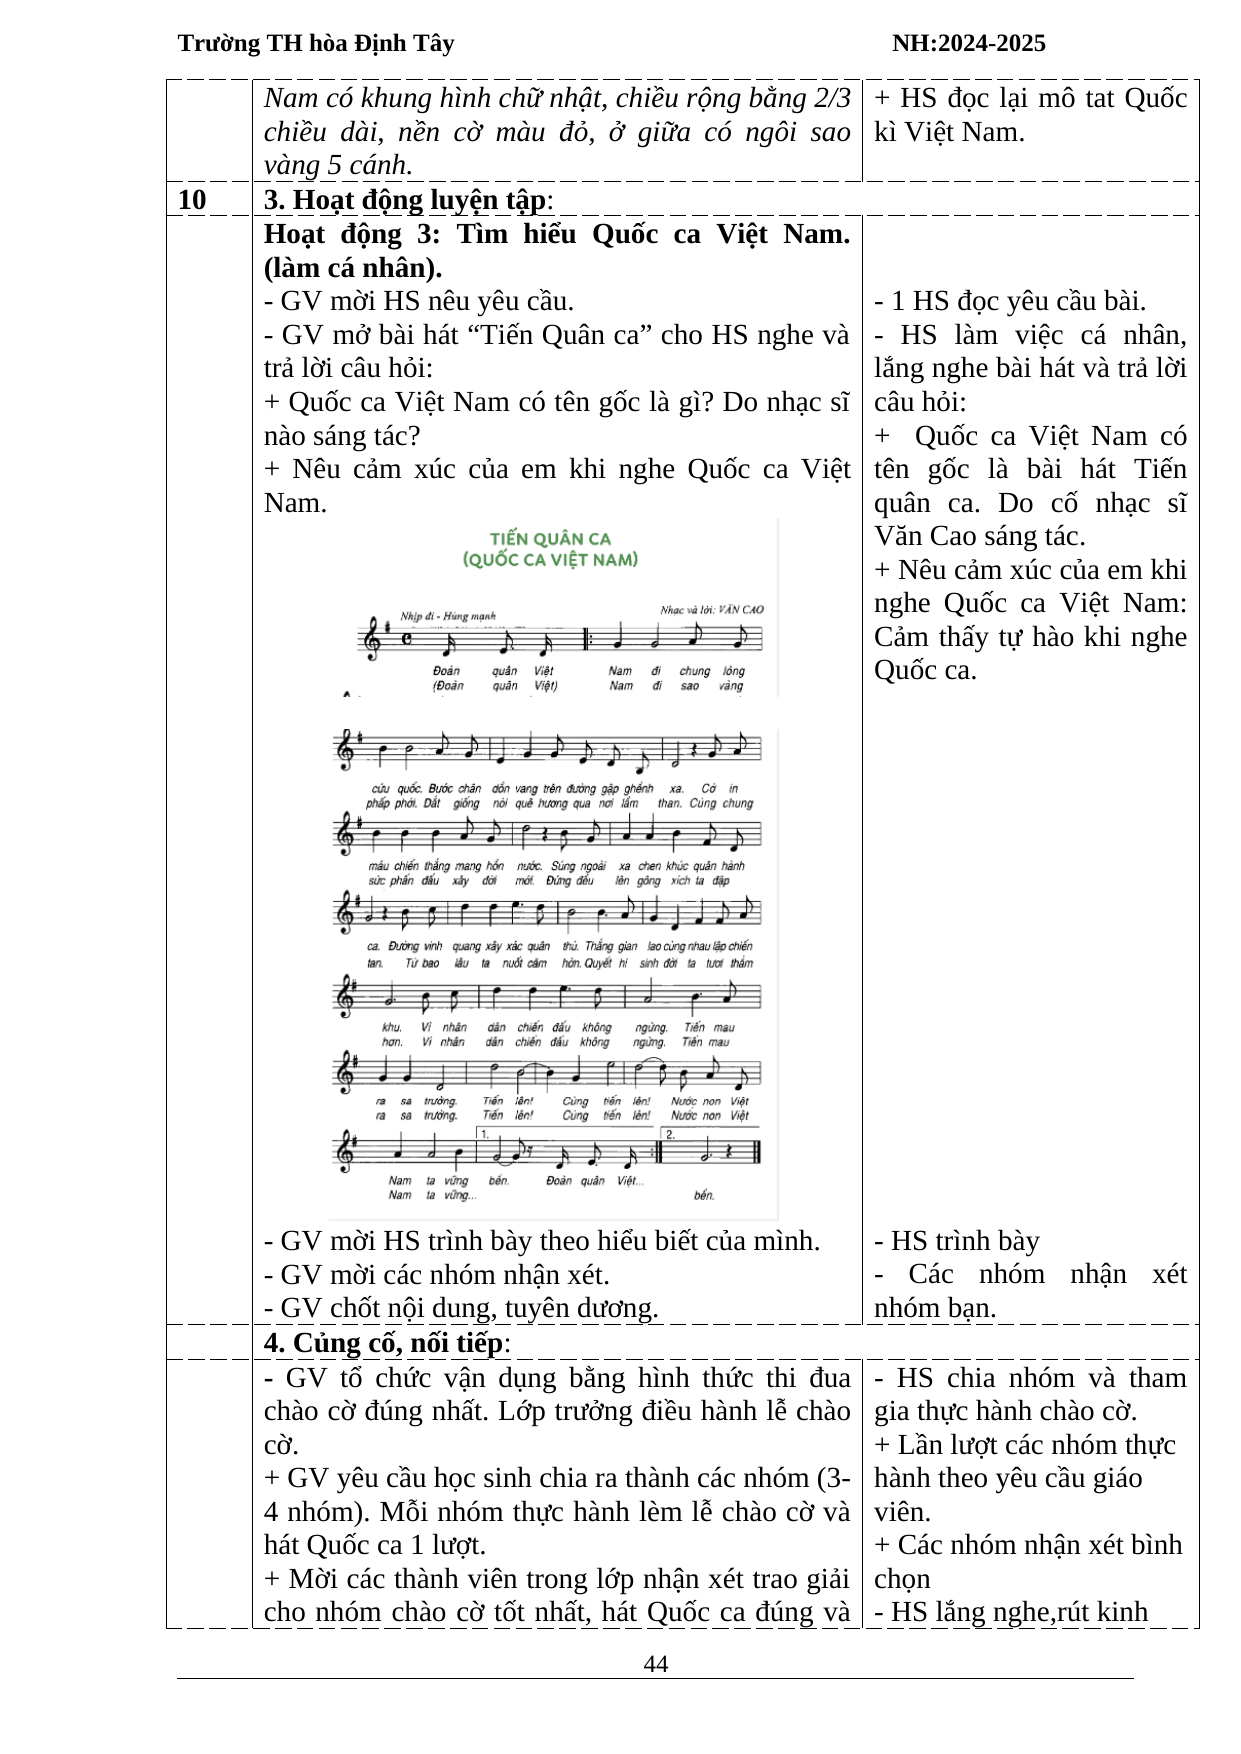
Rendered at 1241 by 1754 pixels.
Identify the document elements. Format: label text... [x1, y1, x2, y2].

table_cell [253, 1359, 862, 1628]
table_cell Hoạt động 3: Tìm hiểu Quốc ca Việt Nam. (làm cá nhân). - GV mời HS nêu yêu cầu. - GV mở bài hát “Tiến Quân ca” cho HS nghe và trả lời câu hỏi: + Quốc ca Việt Nam có tên gốc là gì? Do nhạc sĩ nào sáng tác? + Nêu cảm xúc của em khi nghe Quốc ca Việt Nam. - GV mời HS trình bày theo hiểu biết của mình. - GV mời các nhóm nhận xét. - GV chốt nội dung, tuyên dương. [253, 215, 862, 1324]
table_cell [167, 1359, 252, 1628]
table_cell 10 [167, 181, 252, 215]
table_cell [863, 1359, 1199, 1628]
table_cell - 1 HS đọc yêu cầu bài. - HS làm việc cá nhân, lắng nghe bài hát và trả lời câu hỏi: + Quốc ca Việt Nam có tên gốc là bài hát Tiến quân ca. Do cố nhạc sĩ Văn Cao sáng tác. + Nêu cảm xúc của em khi nghe Quốc ca Việt Nam: Cảm thấy tự hào khi nghe Quốc ca. - HS trình bày - Các nhóm nhận xét nhóm bạn. [863, 215, 1199, 1324]
table_cell 3. Hoạt động luyện tập: [253, 181, 1199, 215]
table_cell [167, 215, 252, 1324]
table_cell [252, 79, 863, 181]
table_cell [167, 1324, 252, 1359]
picture [328, 518, 787, 697]
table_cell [863, 79, 1199, 181]
picture [328, 729, 787, 1224]
table_cell 4. Củng cố, nối tiếp: [253, 1324, 1199, 1359]
table_cell [167, 79, 252, 181]
